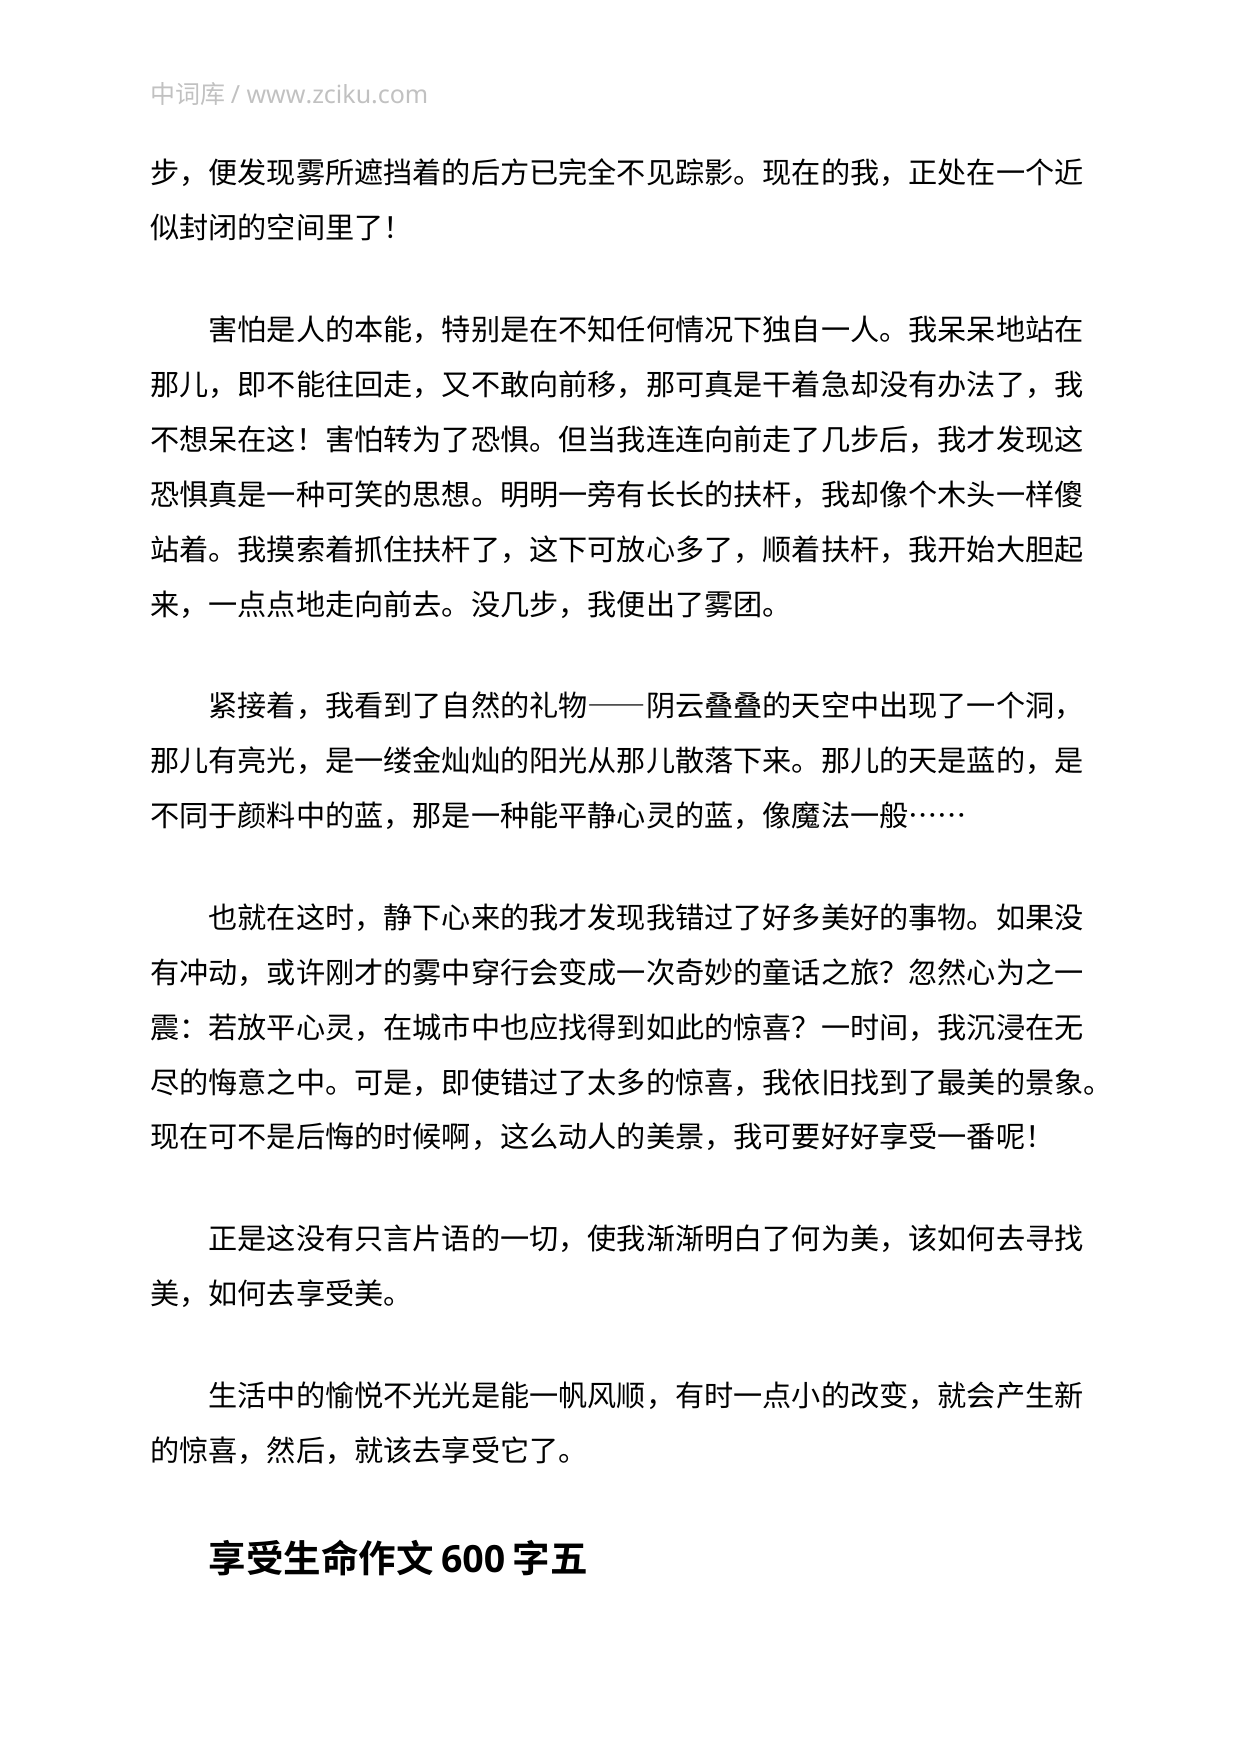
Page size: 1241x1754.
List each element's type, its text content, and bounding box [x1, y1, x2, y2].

text 正是这没有只言片语的一切，使我渐渐明白了何为美，该如何去寻找美，如何去享受美。 [150, 1216, 1090, 1313]
text 享受生命作文600字五 [150, 1529, 1090, 1584]
text 也就在这时，静下心来的我才发现我错过了好多美好的事物。如果没有冲动，或许刚才的雾中穿行会变成一次奇妙的童话之旅？忽然心为之一震：若放平心灵，在城市中也应找得到如此的惊喜？一时间，我沉浸在无尽的悔意之中。可是，即使错过了太多的惊喜，我依旧找到了最美的景象。现在可不是后悔的时候啊，这么动人的美景，我可要好好享受一番呢！ [150, 894, 1090, 1156]
text 害怕是人的本能，特别是在不知任何情况下独自一人。我呆呆地站在那儿，即不能往回走，又不敢向前移，那可真是干着急却没有办法了，我不想呆在这！害怕转为了恐惧。但当我连连向前走了几步后，我才发现这恐惧真是一种可笑的思想。明明一旁有长长的扶杆，我却像个木头一样傻站着。我摸索着抓住扶杆了，这下可放心多了，顺着扶杆，我开始大胆起来，一点点地走向前去。没几步，我便出了雾团。 [150, 307, 1090, 623]
text 紧接着，我看到了自然的礼物——阴云叠叠的天空中出现了一个洞，那儿有亮光，是一缕金灿灿的阳光从那儿散落下来。那儿的天是蓝的，是不同于颜料中的蓝，那是一种能平静心灵的蓝，像魔法一般…… [150, 683, 1090, 835]
text 生活中的愉悦不光光是能一帆风顺，有时一点小的改变，就会产生新的惊喜，然后，就该去享受它了。 [150, 1372, 1090, 1470]
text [150, 150, 1090, 247]
